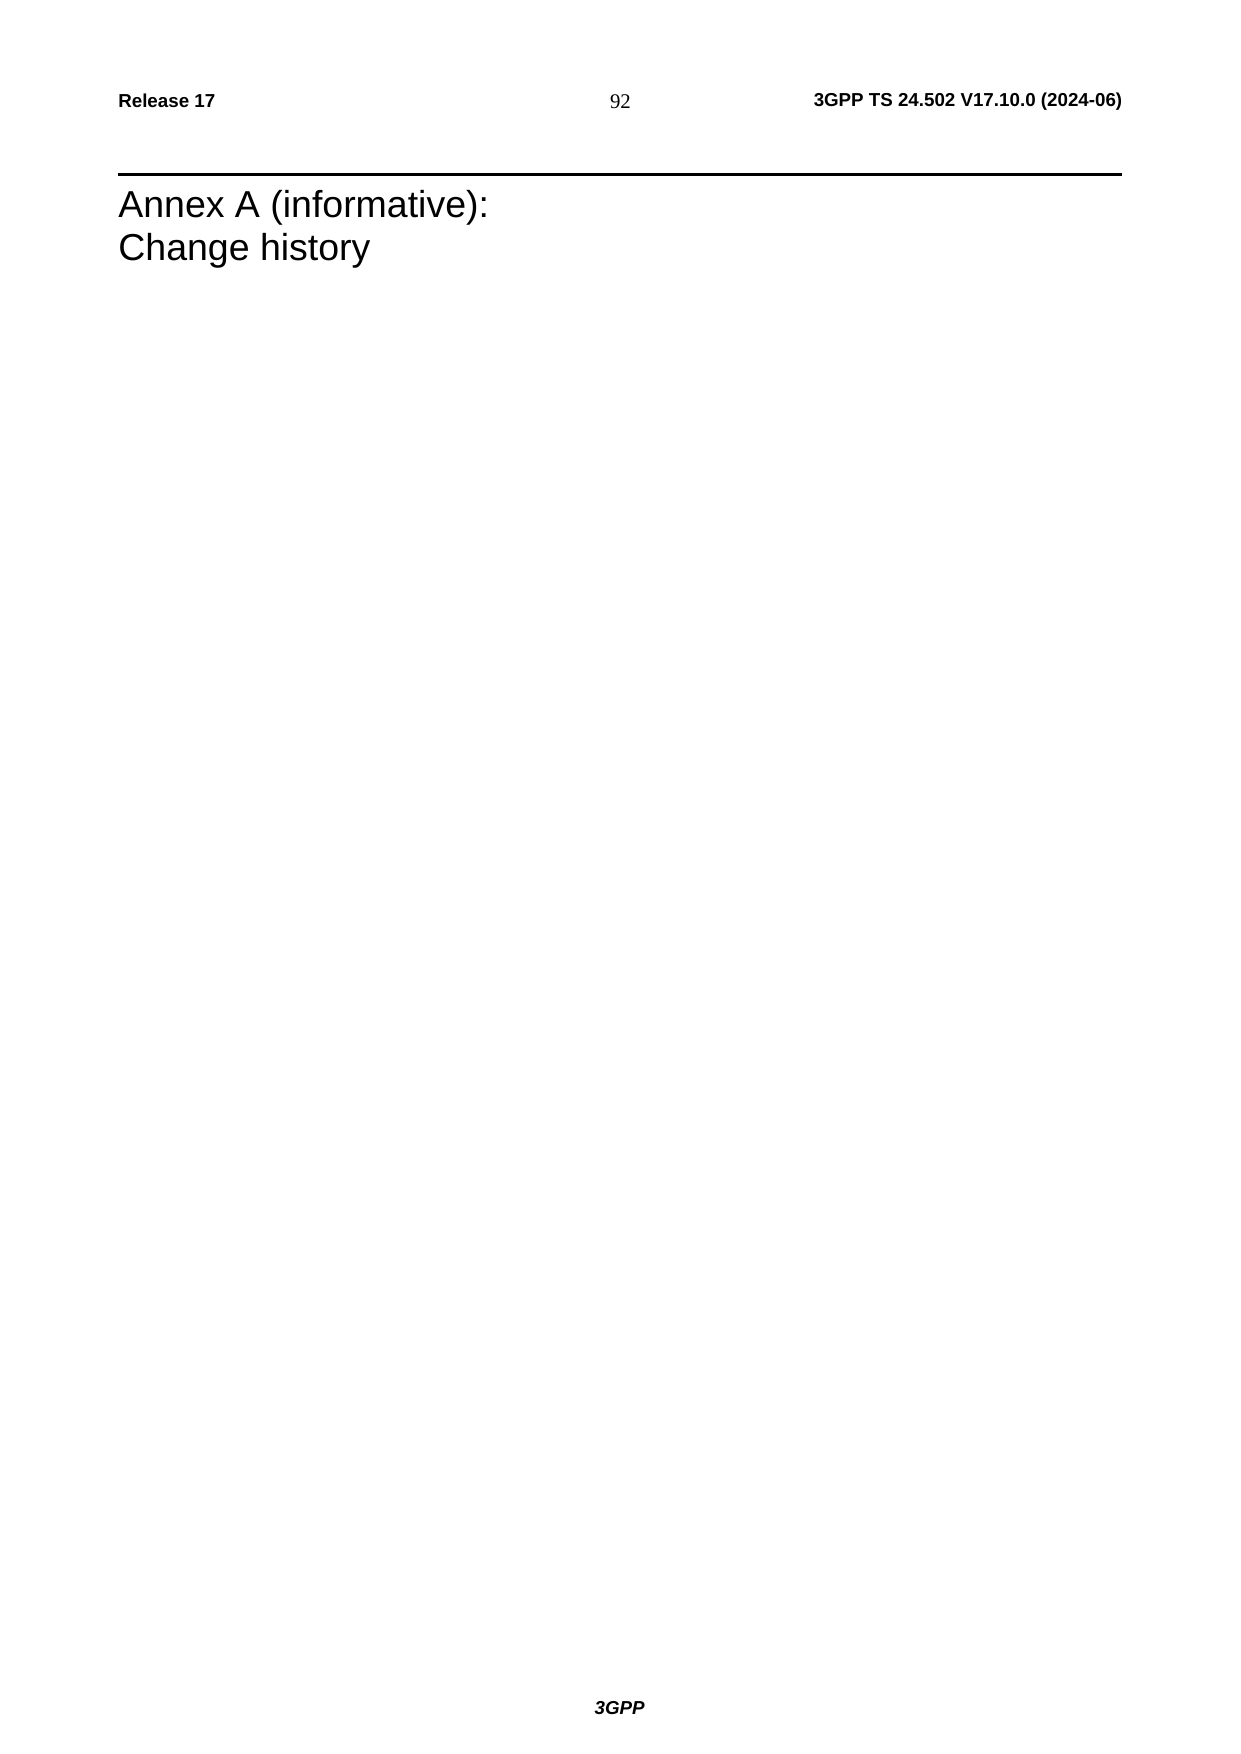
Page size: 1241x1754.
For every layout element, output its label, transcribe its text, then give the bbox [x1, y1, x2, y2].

subtitle Annex A (informative): Change history [118, 176, 1122, 268]
